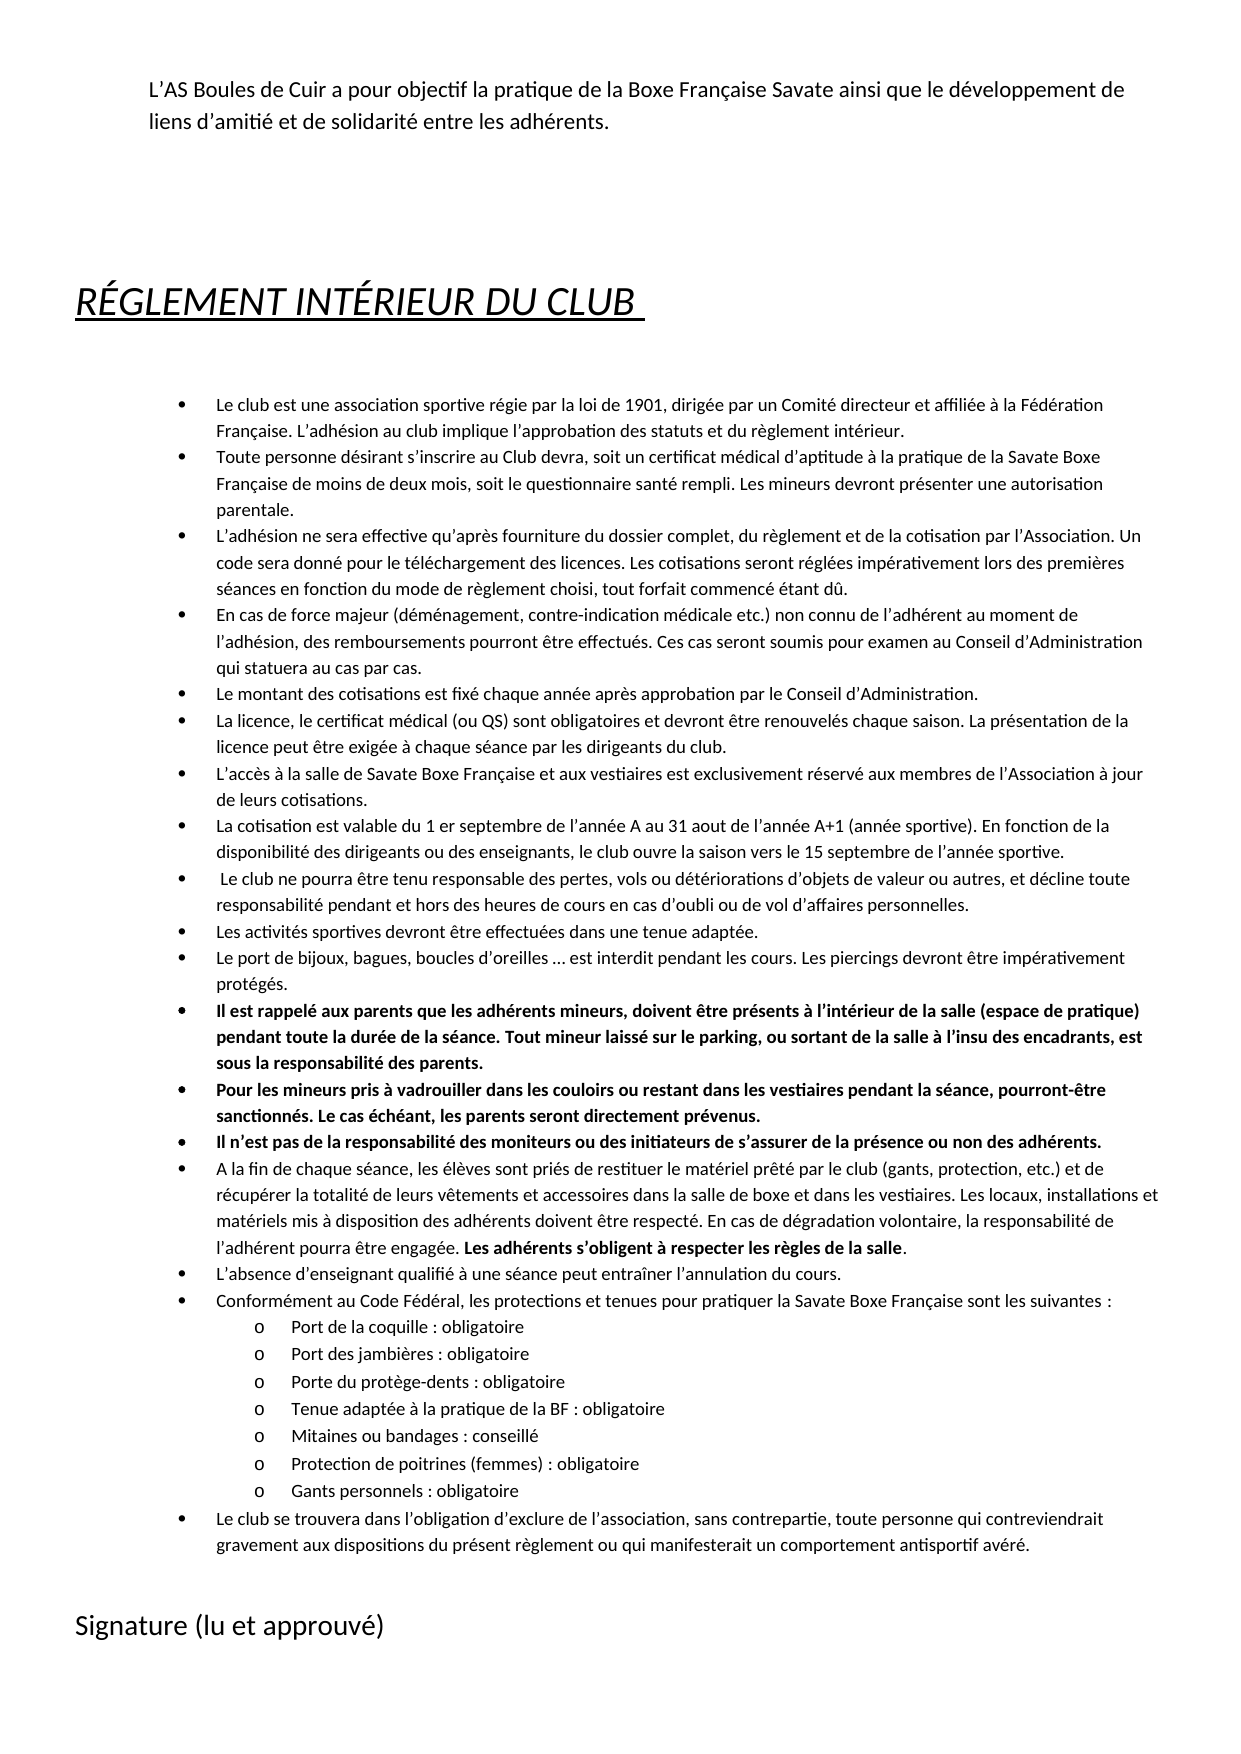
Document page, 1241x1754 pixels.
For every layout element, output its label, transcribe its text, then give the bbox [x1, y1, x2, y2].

list Il n’est pas de la responsabilité des moniteurs ou des initiateurs de s’assurer de la présence ou non des adhérents. [178, 1131, 1165, 1153]
list La licence, le certificat médical (ou QS) sont obligatoires et devront être renouvelés chaque saison. La présentation de la licence peut être exigée à chaque séance par les dirigeants du club. [178, 709, 1165, 758]
list Le club est une association sportive régie par la loi de 1901, dirigée par un Comité directeur et affiliée à la Fédération Française. L’adhésion au club implique l’approbation des statuts et du règlement intérieur. [178, 393, 1165, 442]
list Toute personne désirant s’inscrire au Club devra, soit un certificat médical d’aptitude à la pratique de la Savate Boxe Française de moins de deux mois, soit le questionnaire santé rempli. Les mineurs devront présenter une autorisation parentale. [178, 445, 1165, 521]
list A la fin de chaque séance, les élèves sont priés de restituer le matériel prêté par le club (gants, protection, etc.) et de récupérer la totalité de leurs vêtements et accessoires dans la salle de boxe et dans les vestiaires. Les locaux, installations et matériels mis à disposition des adhérents doivent être respecté. En cas de dégradation volontaire, la responsabilité de l’adhérent pourra être engagée. Les adhérents s’obligent à respecter les règles de la salle. [178, 1157, 1165, 1259]
list En cas de force majeur (déménagement, contre-indication médicale etc.) non connu de l’adhérent au moment de l’adhésion, des remboursements pourront être effectués. Ces cas seront soumis pour examen au Conseil d’Administration qui statuera au cas par cas. [178, 603, 1165, 679]
list Port des jambières : obligatoire [253, 1342, 1165, 1366]
list Pour les mineurs pris à vadrouiller dans les couloirs ou restant dans les vestiaires pendant la séance, pourront-être sanctionnés. Le cas échéant, les parents seront directement prévenus. [178, 1078, 1165, 1127]
list Il est rappelé aux parents que les adhérents mineurs, doivent être présents à l’intérieur de la salle (espace de pratique) pendant toute la durée de la séance. Tout mineur laissé sur le parking, ou sortant de la salle à l’insu des encadrants, est sous la responsabilité des parents. [178, 999, 1165, 1074]
list Tenue adaptée à la pratique de la BF : obligatoire [253, 1397, 1165, 1421]
list Gants personnels : obligatoire [253, 1479, 1165, 1503]
list Le club ne pourra être tenu responsable des pertes, vols ou détériorations d’objets de valeur ou autres, et décline toute responsabilité pendant et hors des heures de cours en cas d’oubli ou de vol d’affaires personnelles. [178, 867, 1165, 916]
text RÉGLEMENT INTÉRIEUR DU CLUB [75, 275, 1165, 326]
list Port de la coquille : obligatoire [253, 1315, 1165, 1339]
list Le club se trouvera dans l’obligation d’exclure de l’association, sans contrepartie, toute personne qui contreviendrait gravement aux dispositions du présent règlement ou qui manifesterait un comportement antisportif avéré. [178, 1507, 1165, 1556]
list Le port de bijoux, bagues, boucles d’oreilles … est interdit pendant les cours. Les piercings devront être impérativement protégés. [178, 946, 1165, 995]
list L’absence d’enseignant qualifié à une séance peut entraîner l’annulation du cours. [178, 1262, 1165, 1285]
list La cotisation est valable du 1 er septembre de l’année A au 31 aout de l’année A+1 (année sportive). En fonction de la disponibilité des dirigeants ou des enseignants, le club ouvre la saison vers le 15 septembre de l’année sportive. [178, 814, 1165, 864]
list Les activités sportives devront être effectuées dans une tenue adaptée. [178, 920, 1165, 943]
list L’adhésion ne sera effective qu’après fourniture du dossier complet, du règlement et de la cotisation par l’Association. Un code sera donné pour le téléchargement des licences. Les cotisations seront réglées impérativement lors des premières séances en fonction du mode de règlement choisi, tout forfait commencé étant dû. [178, 524, 1165, 600]
list L’accès à la salle de Savate Boxe Française et aux vestiaires est exclusivement réservé aux membres de l’Association à jour de leurs cotisations. [178, 762, 1165, 811]
text L’AS Boules de Cuir a pour objectif la pratique de la Boxe Française Savate ainsi que le développement de liens d’amitié et de solidarité entre les adhérents. [149, 75, 1165, 135]
list Porte du protège-dents : obligatoire [253, 1370, 1165, 1394]
text Signature (lu et approuvé) [75, 1607, 1165, 1642]
list Le montant des cotisations est fixé chaque année après approbation par le Conseil d’Administration. [178, 683, 1165, 706]
list Mitaines ou bandages : conseillé [253, 1425, 1165, 1448]
list Protection de poitrines (femmes) : obligatoire [253, 1452, 1165, 1476]
list Conformément au Code Fédéral, les protections et tenues pour pratiquer la Savate Boxe Française sont les suivantes : [178, 1289, 1165, 1312]
